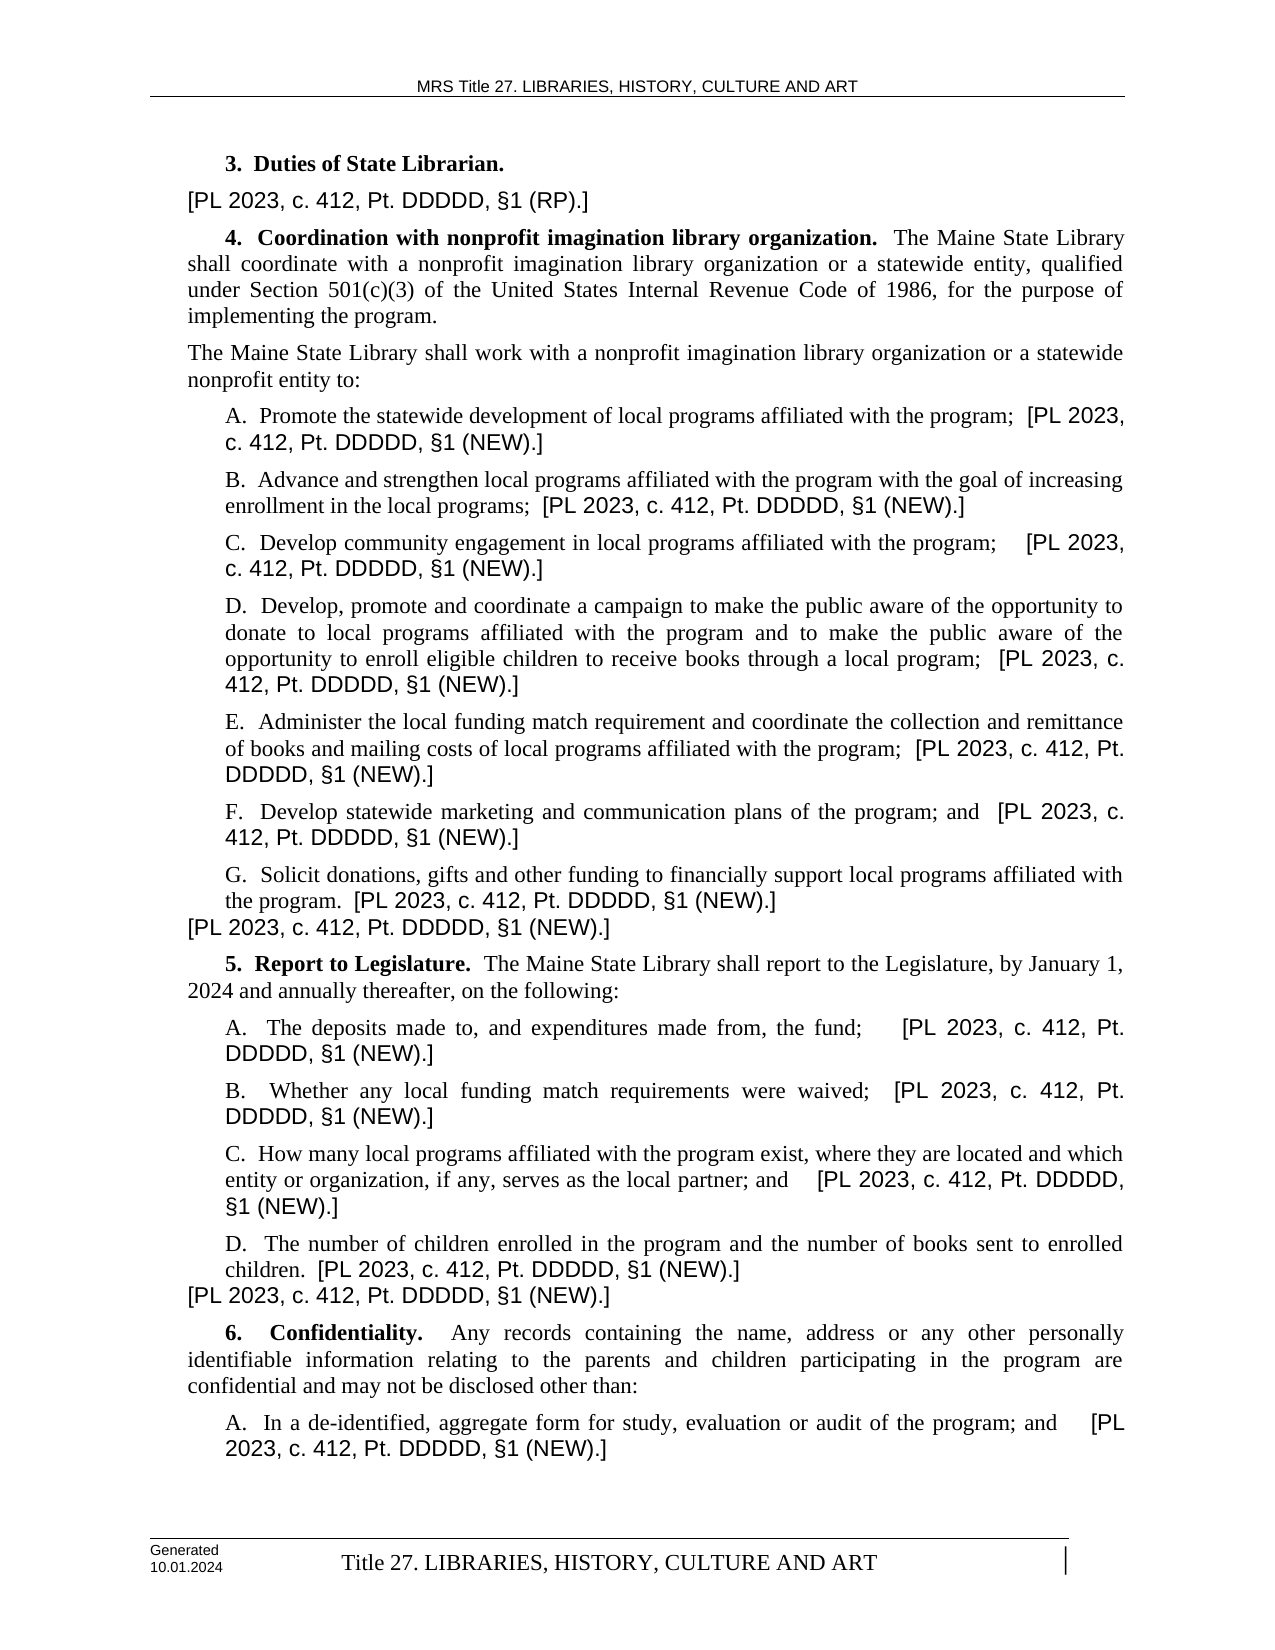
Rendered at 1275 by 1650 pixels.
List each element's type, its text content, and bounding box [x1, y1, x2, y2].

text 4. Coordination with nonprofit imagination library organization. The Maine State Library shall coordinate with a nonprofit imagination library organization or a statewide entity, qualified under Section 501(c)(3) of the United States Internal Revenue Code of 1986, for the purpose of implementing the program. [187, 223, 1125, 329]
text 6. Confidentiality. Any records containing the name, address or any other personally identifiable information relating to the parents and children participating in the program are confidential and may not be disclosed other than: [187, 1319, 1125, 1398]
text 5. Report to Legislature. The Maine State Library shall report to the Legislature, by January 1, 2024 and annually thereafter, on the following: [187, 951, 1125, 1003]
text G. Solicit donations, gifts and other funding to financially support local programs affiliated with the program. [PL 2023, c. 412, Pt. DDDDD, §1 (NEW).] [225, 861, 1125, 914]
text A. In a de-identified, aggregate form for study, evaluation or audit of the program; and [PL 2023, c. 412, Pt. DDDDD, §1 (NEW).] [225, 1409, 1125, 1462]
text B. Advance and strengthen local programs affiliated with the program with the goal of increasing enrollment in the local programs; [PL 2023, c. 412, Pt. DDDDD, §1 (NEW).] [225, 466, 1125, 518]
text A. The deposits made to, and expenditures made from, the fund; [PL 2023, c. 412, Pt. DDDDD, §1 (NEW).] [225, 1014, 1125, 1066]
text [PL 2023, c. 412, Pt. DDDDD, §1 (RP).] [187, 187, 1125, 213]
text [PL 2023, c. 412, Pt. DDDDD, §1 (NEW).] [187, 914, 1125, 940]
text A. Promote the statewide development of local programs affiliated with the program; [PL 2023, c. 412, Pt. DDDDD, §1 (NEW).] [225, 402, 1125, 455]
text D. Develop, promote and coordinate a campaign to make the public aware of the opportunity to donate to local programs affiliated with the program and to make the public aware of the opportunity to enroll eligible children to receive books through a local program; [PL 2023, c. 412, Pt. DDDDD, §1 (NEW).] [225, 592, 1125, 698]
text The Maine State Library shall work with a nonprofit imagination library organization or a statewide nonprofit entity to: [187, 339, 1125, 392]
text E. Administer the local funding match requirement and coordinate the collection and remittance of books and mailing costs of local programs affiliated with the program; [PL 2023, c. 412, Pt. DDDDD, §1 (NEW).] [225, 708, 1125, 787]
text 3. Duties of State Librarian. [187, 150, 1125, 176]
text F. Develop statewide marketing and communication plans of the program; and [PL 2023, c. 412, Pt. DDDDD, §1 (NEW).] [225, 798, 1125, 851]
text C. Develop community engagement in local programs affiliated with the program; [PL 2023, c. 412, Pt. DDDDD, §1 (NEW).] [225, 529, 1125, 582]
text B. Whether any local funding match requirements were waived; [PL 2023, c. 412, Pt. DDDDD, §1 (NEW).] [225, 1077, 1125, 1130]
text C. How many local programs affiliated with the program exist, where they are located and which entity or organization, if any, serves as the local partner; and [PL 2023, c. 412, Pt. DDDDD, §1 (NEW).] [225, 1140, 1125, 1219]
text [PL 2023, c. 412, Pt. DDDDD, §1 (NEW).] [187, 1282, 1125, 1309]
text D. The number of children enrolled in the program and the number of books sent to enrolled children. [PL 2023, c. 412, Pt. DDDDD, §1 (NEW).] [225, 1230, 1125, 1282]
